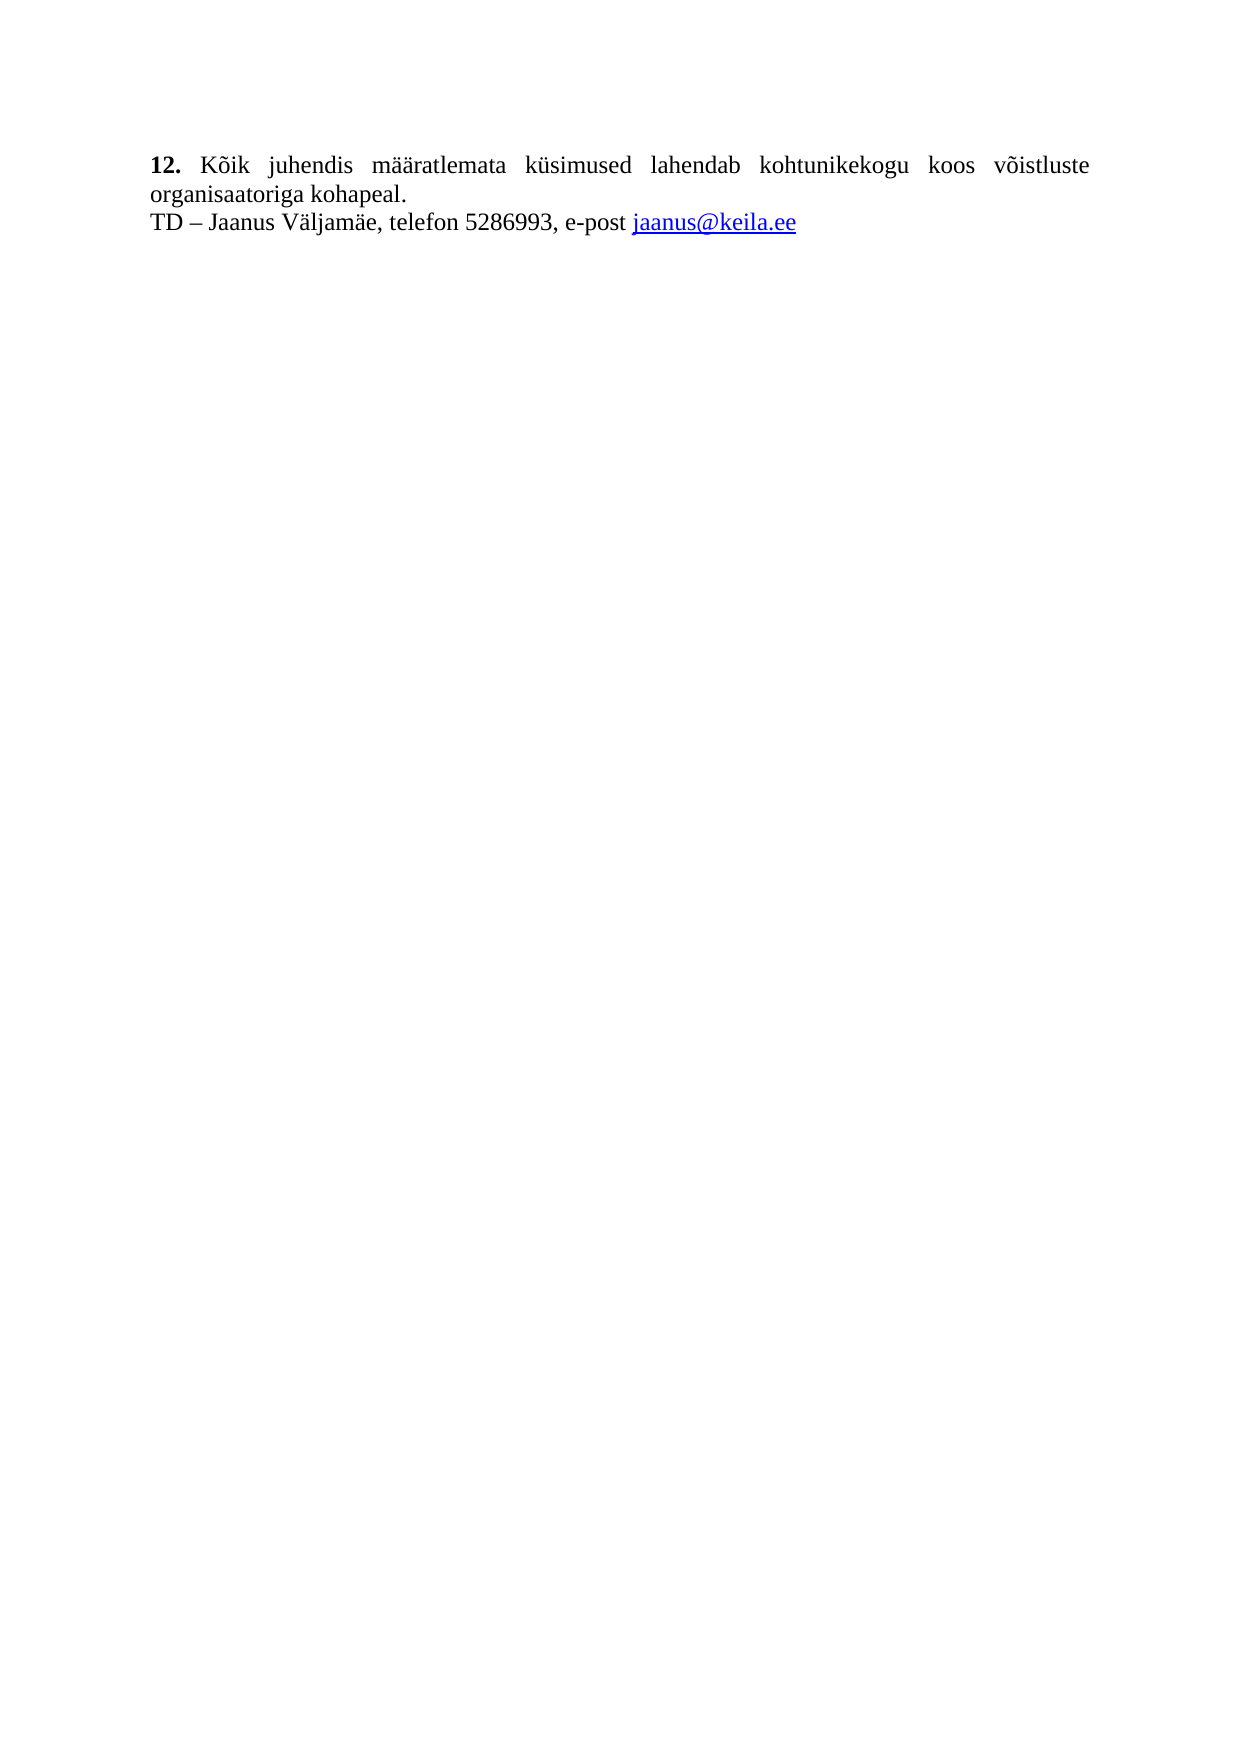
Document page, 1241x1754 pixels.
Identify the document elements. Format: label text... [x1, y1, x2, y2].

text 12. Kõik juhendis määratlemata küsimused lahendab kohtunikekogu koos võistluste organisaatoriga kohapeal. [150, 150, 1090, 207]
text TD – Jaanus Väljamäe, telefon 5286993, e-post jaanus@keila.ee [150, 207, 1090, 236]
